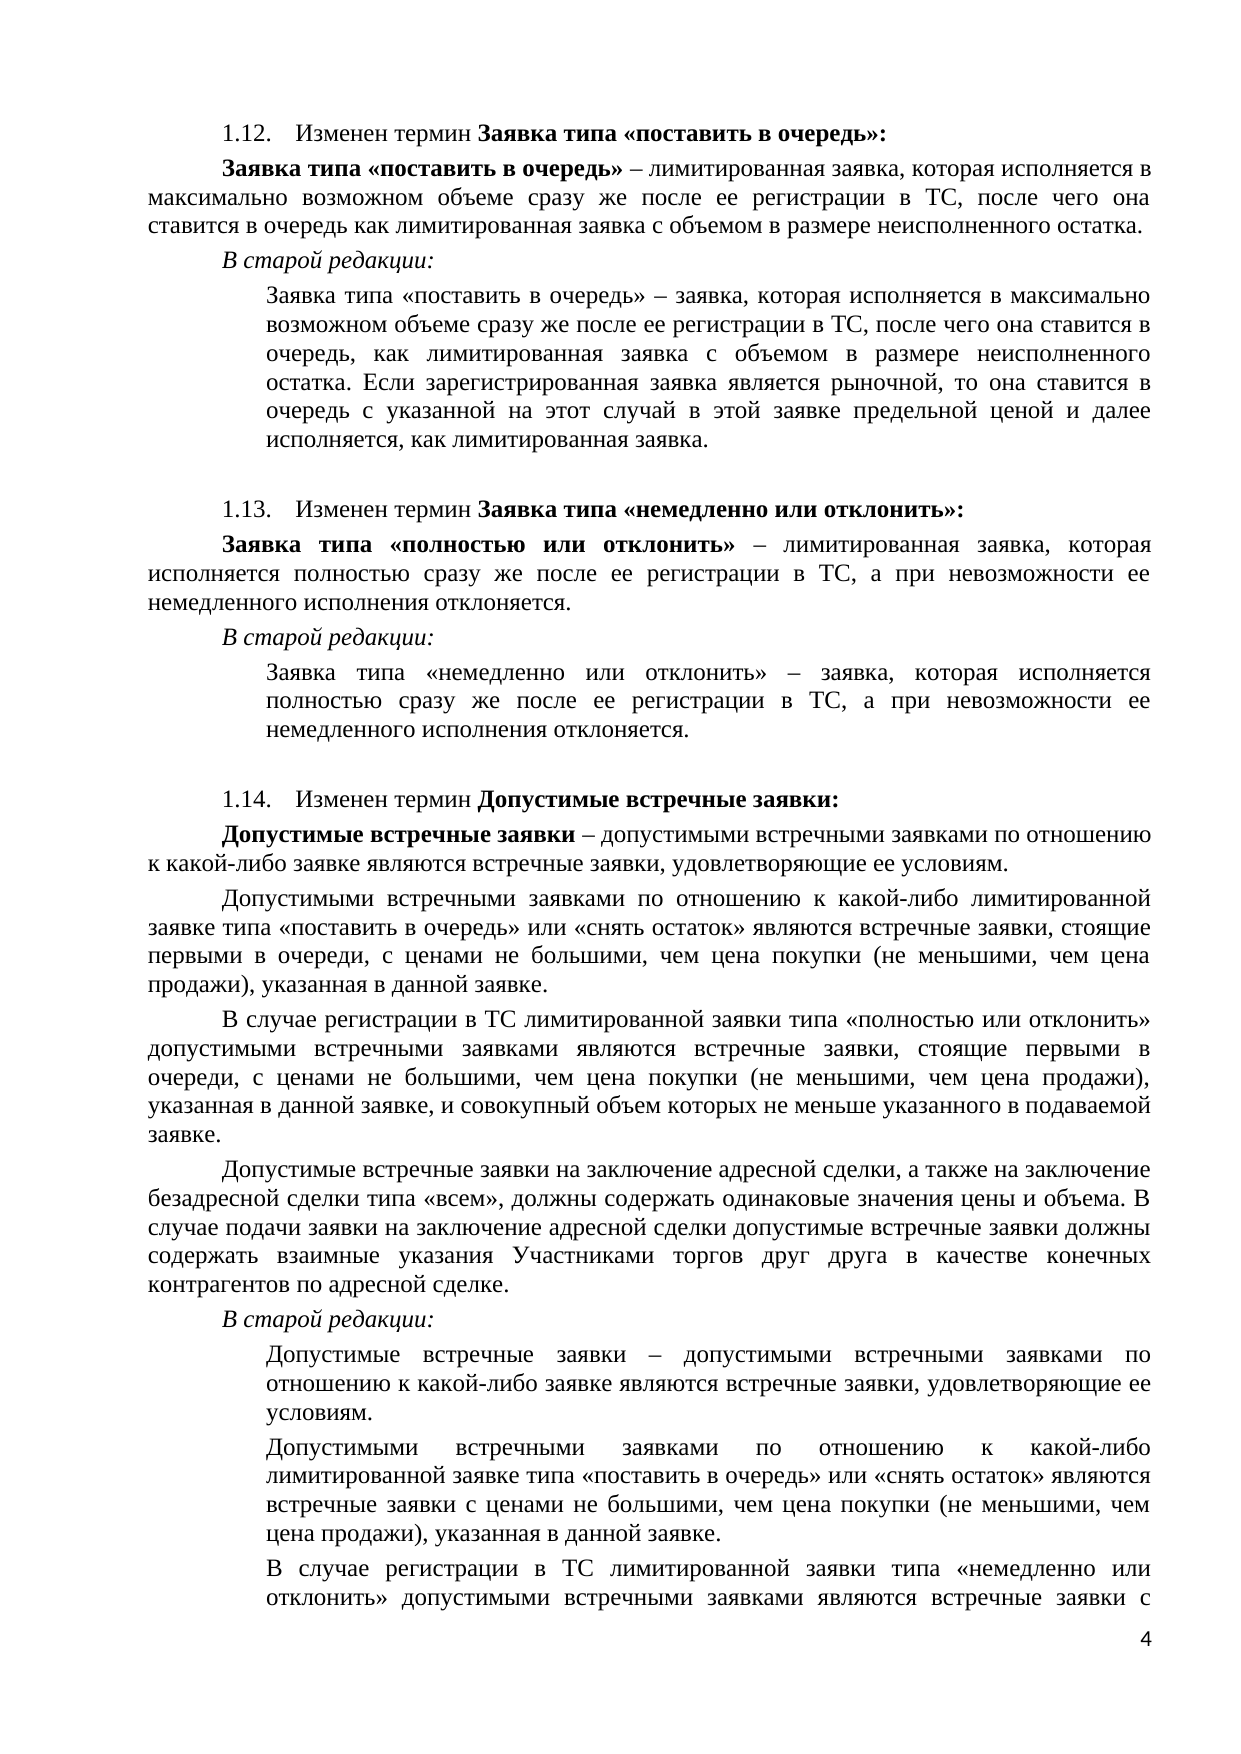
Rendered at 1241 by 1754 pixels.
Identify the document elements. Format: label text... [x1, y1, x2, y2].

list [266, 1553, 1152, 1611]
list Допустимыми встречными заявками по отношению к какой-либо лимитированной заявке типа «поставить в очередь» или «снять остаток» являются встречные заявки с ценами не большими, чем цена покупки (не меньшими, чем цена продажи), указанная в данной заявке. [266, 1432, 1152, 1547]
list Заявка типа «поставить в очередь» – заявка, которая исполняется в максимально возможном объеме сразу же после ее регистрации в ТС, после чего она ставится в очередь, как лимитированная заявка с объемом в размере неисполненного остатка. Если зарегистрированная заявка является рыночной, то она ставится в очередь с указанной на этот случай в этой заявке предельной ценой и далее исполняется, как лимитированная заявка. [266, 281, 1152, 453]
list Изменен термин Заявка типа «поставить в очередь»: [222, 118, 1152, 147]
list В старой редакции: [148, 246, 1152, 274]
list Заявка типа «немедленно или отклонить» – заявка, которая исполняется полностью сразу же после ее регистрации в ТС, а при невозможности ее немедленного исполнения отклоняется. [266, 657, 1152, 743]
text В случае регистрации в ТС лимитированной заявки типа «полностью или отклонить» допустимыми встречными заявками являются встречные заявки, стоящие первыми в очереди, с ценами не большими, чем цена покупки (не меньшими, чем цена продажи), указанная в данной заявке, и совокупный объем которых не меньше указанного в подаваемой заявке. [148, 1004, 1152, 1148]
text Заявка типа «поставить в очередь» – лимитированная заявка, которая исполняется в максимально возможном объеме сразу же после ее регистрации в ТС, после чего она ставится в очередь как лимитированная заявка с объемом в размере неисполненного остатка. [148, 153, 1152, 239]
list Изменен термин Допустимые встречные заявки: [222, 784, 1152, 813]
list Допустимые встречные заявки – допустимыми встречными заявками по отношению к какой-либо заявке являются встречные заявки, удовлетворяющие ее условиям. [266, 1339, 1152, 1426]
list Изменен термин Заявка типа «немедленно или отклонить»: [222, 494, 1152, 523]
text Допустимые встречные заявки на заключение адресной сделки, а также на заключение безадресной сделки типа «всем», должны содержать одинаковые значения цены и объема. В случае подачи заявки на заключение адресной сделки допустимые встречные заявки должны содержать взаимные указания Участниками торгов друг друга в качестве конечных контрагентов по адресной сделке. [148, 1154, 1152, 1298]
list В старой редакции: [148, 622, 1152, 651]
text Заявка типа «полностью или отклонить» – лимитированная заявка, которая исполняется полностью сразу же после ее регистрации в ТС, а при невозможности ее немедленного исполнения отклоняется. [148, 529, 1152, 616]
text Допустимыми встречными заявками по отношению к какой-либо лимитированной заявке типа «поставить в очередь» или «снять остаток» являются встречные заявки, стоящие первыми в очереди, с ценами не большими, чем цена покупки (не меньшими, чем цена продажи), указанная в данной заявке. [148, 883, 1152, 998]
text Допустимые встречные заявки – допустимыми встречными заявками по отношению к какой-либо заявке являются встречные заявки, удовлетворяющие ее условиям. [148, 819, 1152, 877]
list В старой редакции: [148, 1304, 1152, 1333]
